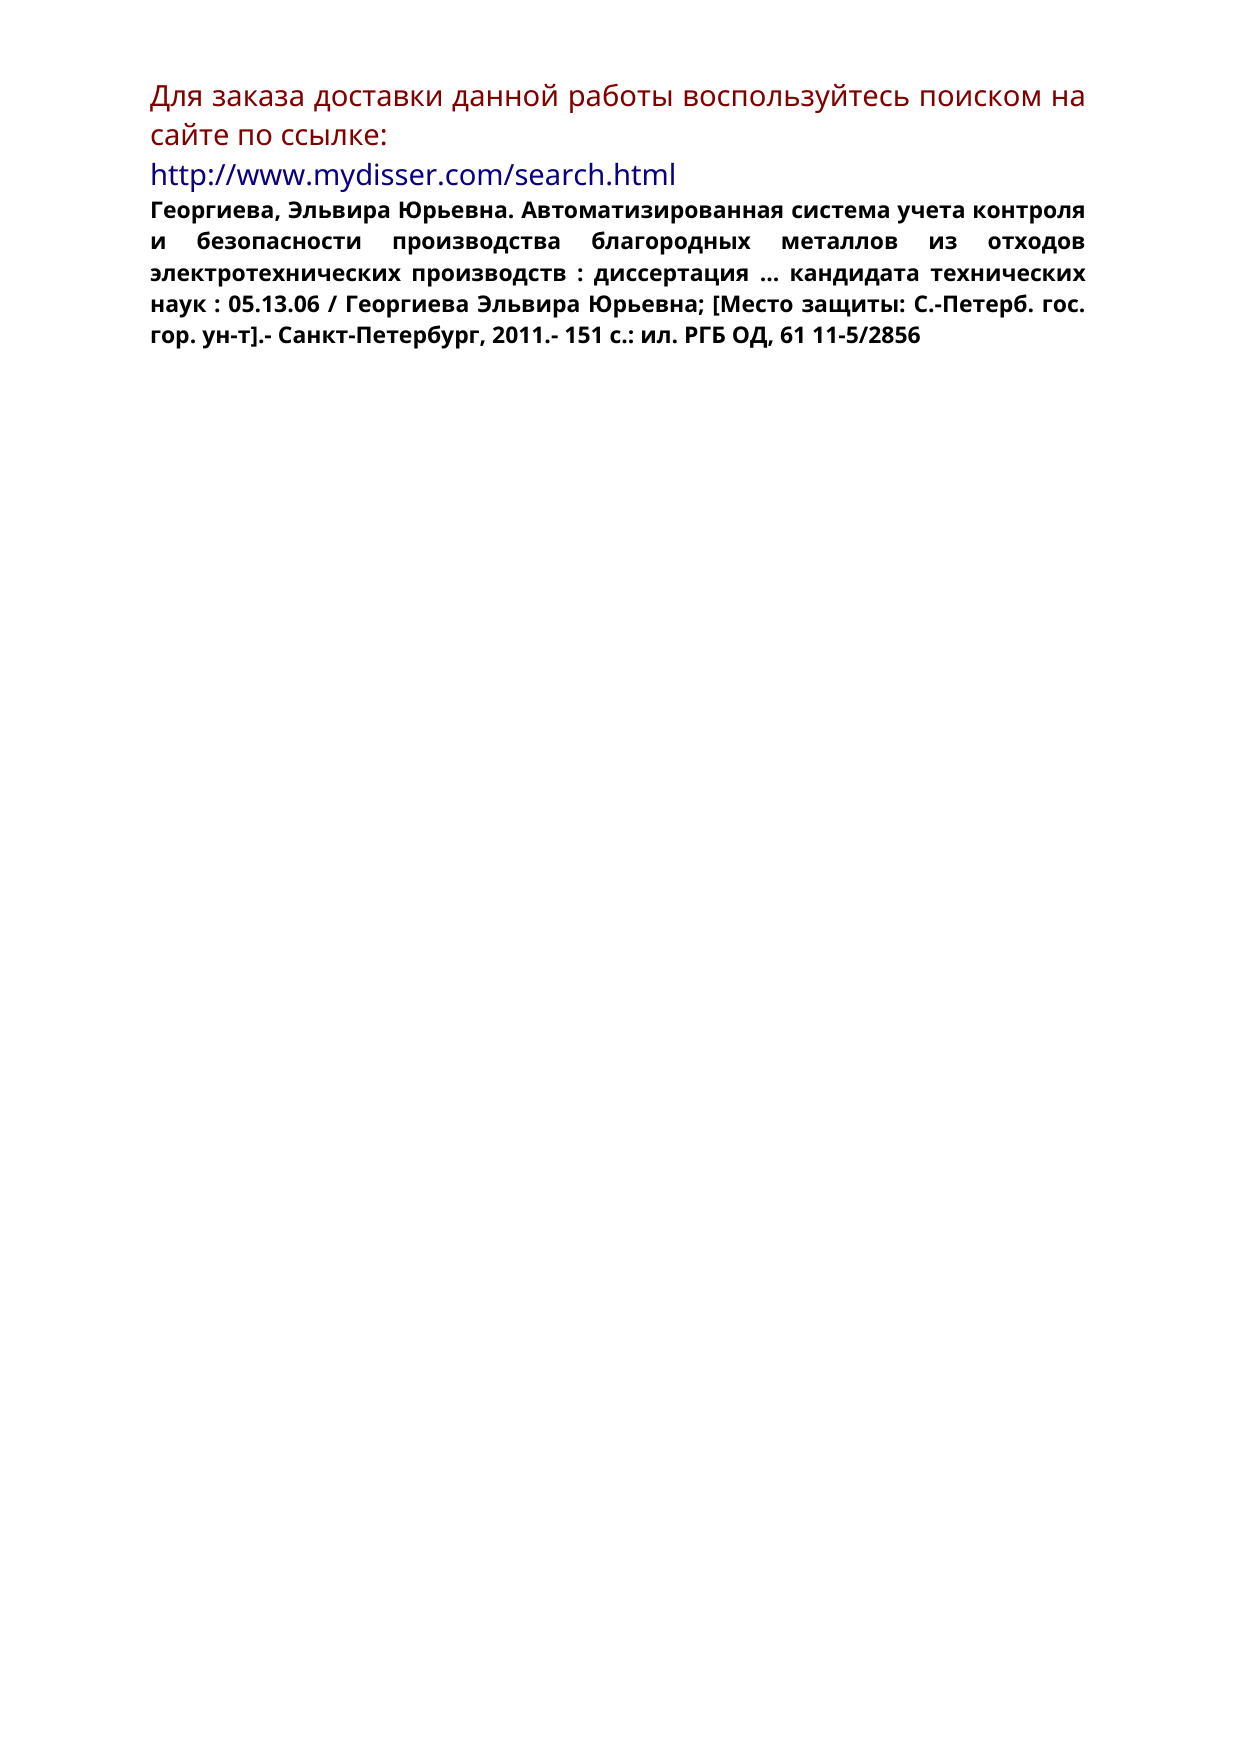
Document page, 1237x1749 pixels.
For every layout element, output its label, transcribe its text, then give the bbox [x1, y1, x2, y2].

text Георгиева, Эльвира Юрьевна. Автоматизированная система учета контроля и безопасности производства благородных металлов из отходов электротехнических производств : диссертация ... кандидата технических наук : 05.13.06 / Георгиева Эльвира Юрьевна; [Место защиты: С.-Петерб. гос. гор. ун-т].- Санкт-Петербург, 2011.- 151 с.: ил. РГБ ОД, 61 11-5/2856 [150, 194, 1086, 350]
